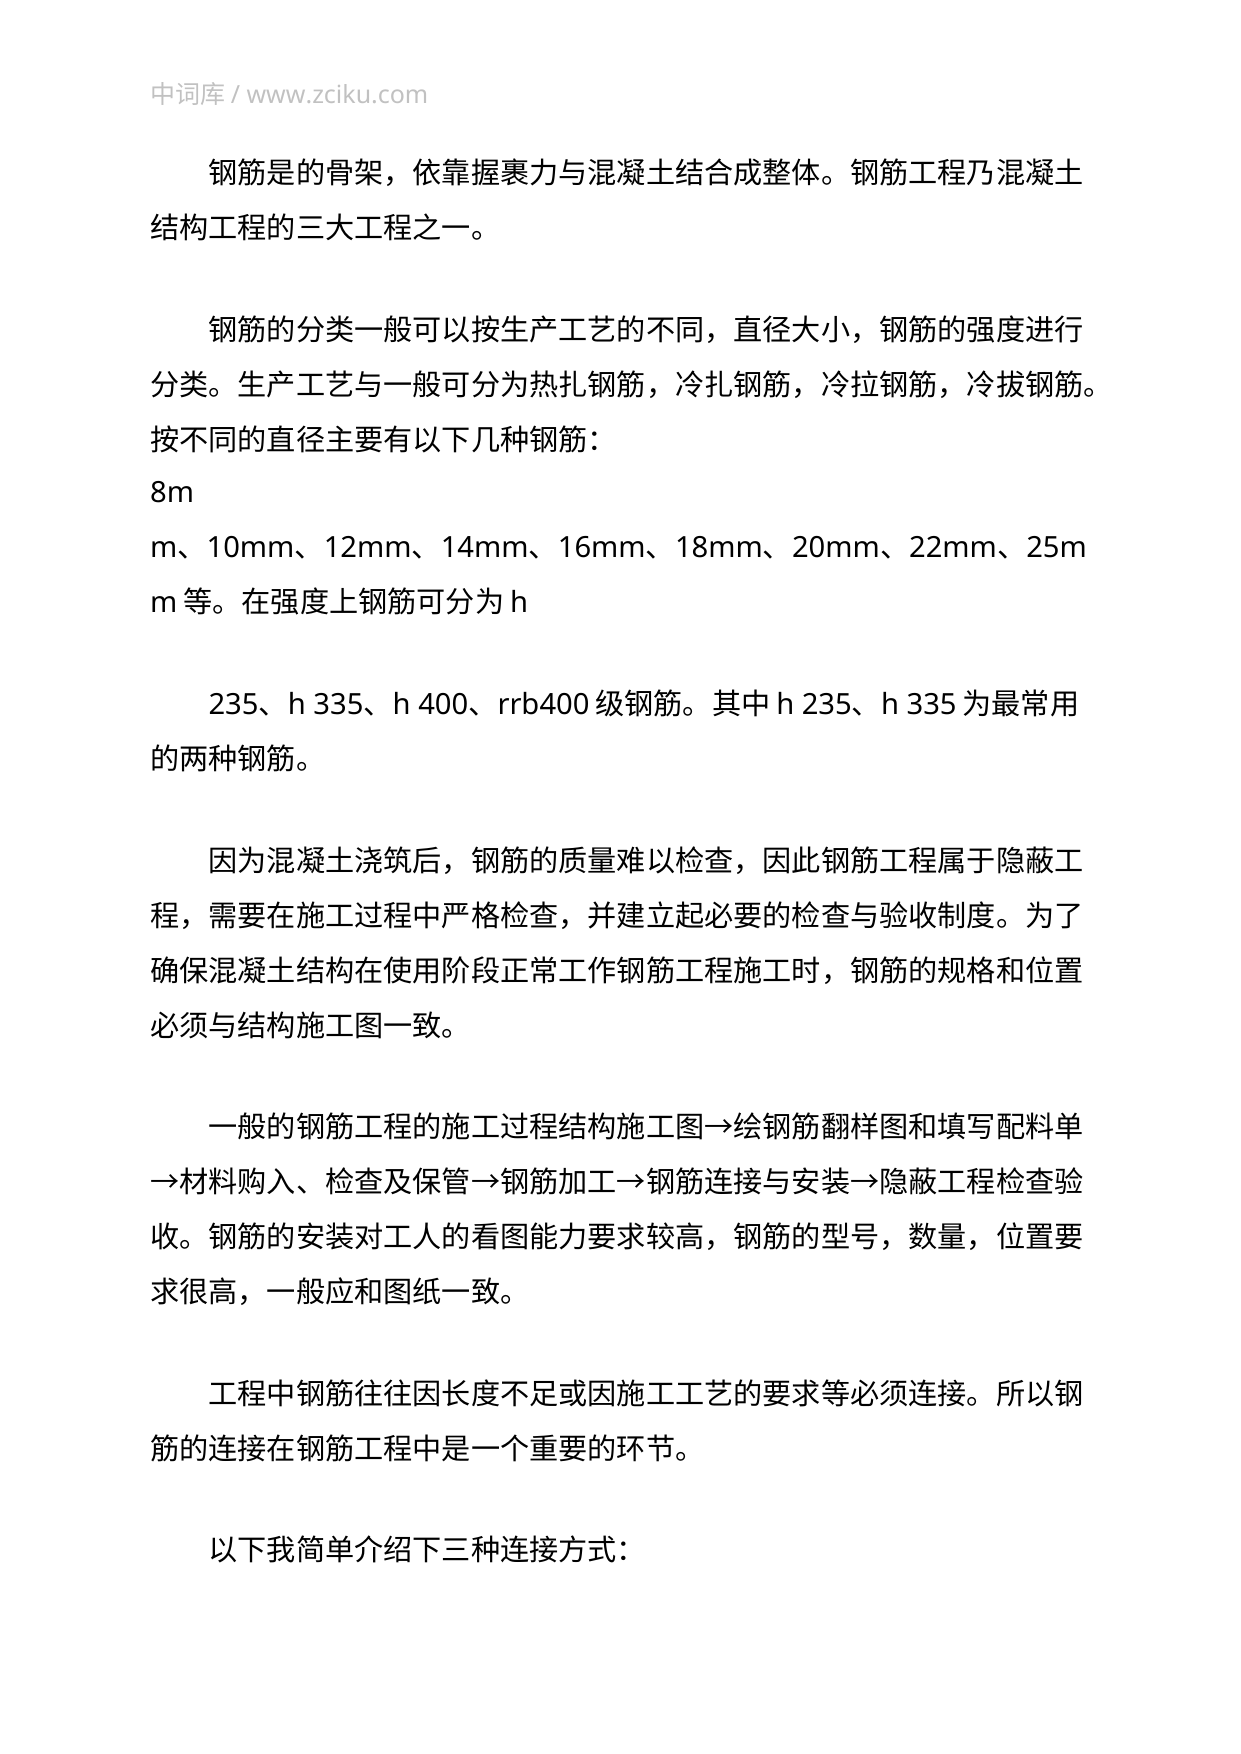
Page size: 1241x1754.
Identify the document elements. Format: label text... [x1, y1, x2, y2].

text 因为混凝土浇筑后，钢筋的质量难以检查，因此钢筋工程属于隐蔽工程，需要在施工过程中严格检查，并建立起必要的检查与验收制度。为了确保混凝土结构在使用阶段正常工作钢筋工程施工时，钢筋的规格和位置必须与结构施工图一致。 [150, 837, 1090, 1044]
text 钢筋的分类一般可以按生产工艺的不同，直径大小，钢筋的强度进行分类。生产工艺与一般可分为热扎钢筋，冷扎钢筋，冷拉钢筋，冷拔钢筋。按不同的直径主要有以下几种钢筋：8mm、10mm、12mm、14mm、16mm、18mm、20mm、22mm、25mm等。在强度上钢筋可分为h [150, 307, 1090, 621]
text 钢筋是的骨架，依靠握裹力与混凝土结合成整体。钢筋工程乃混凝土结构工程的三大工程之一。 [150, 150, 1090, 247]
text 一般的钢筋工程的施工过程结构施工图→绘钢筋翻样图和填写配料单→材料购入、检查及保管→钢筋加工→钢筋连接与安装→隐蔽工程检查验收。钢筋的安装对工人的看图能力要求较高，钢筋的型号，数量，位置要求很高，一般应和图纸一致。 [150, 1104, 1090, 1311]
text 工程中钢筋往往因长度不足或因施工工艺的要求等必须连接。所以钢筋的连接在钢筋工程中是一个重要的环节。 [150, 1370, 1090, 1467]
text 以下我简单介绍下三种连接方式： [150, 1527, 1090, 1569]
text 235、h 335、h 400、rrb400级钢筋。其中h 235、h 335为最常用的两种钢筋。 [150, 681, 1090, 778]
